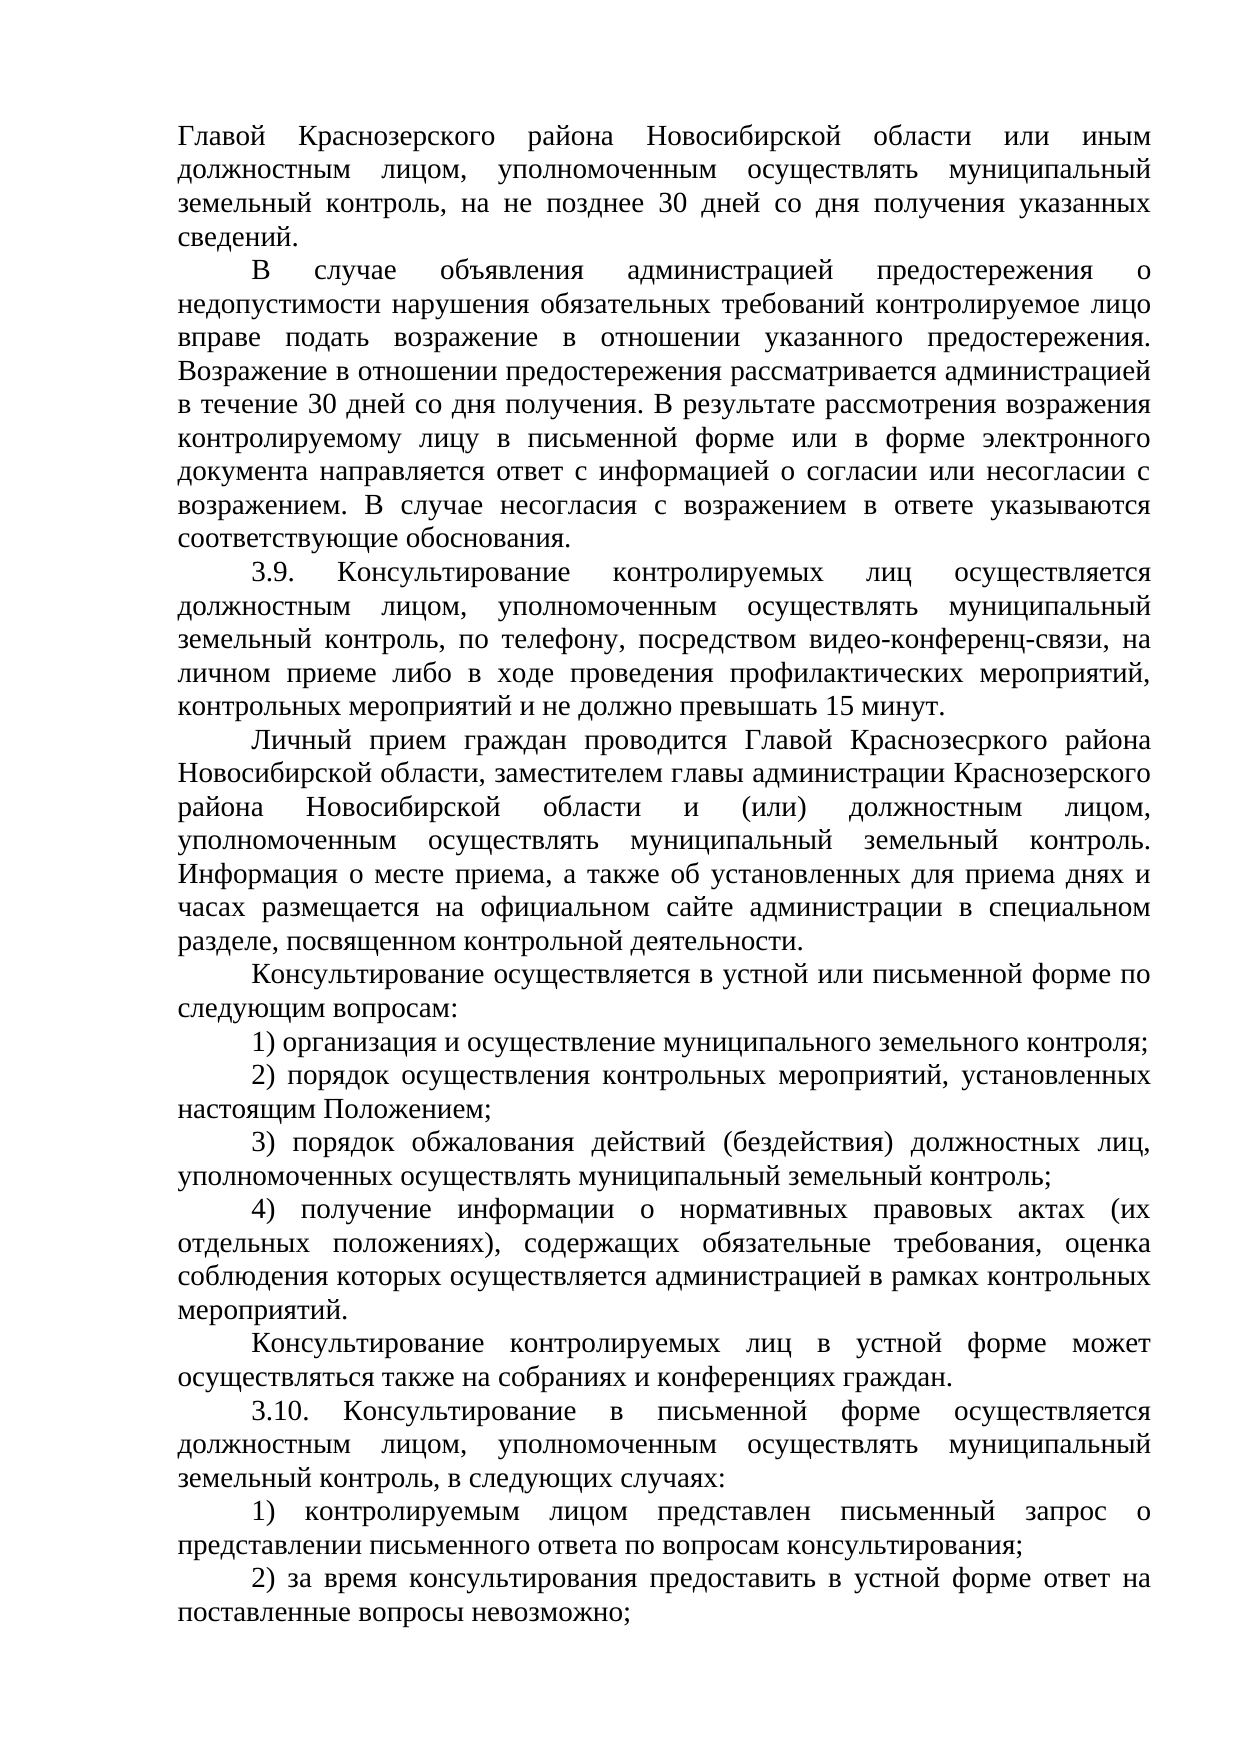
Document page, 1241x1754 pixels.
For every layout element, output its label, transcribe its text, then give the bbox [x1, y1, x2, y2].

text Консультирование контролируемых лиц в устной форме может осуществляться также на собраниях и конференциях граждан. [177, 1326, 1152, 1393]
text 3.10. Консультирование в письменной форме осуществляется должностным лицом, уполномоченным осуществлять муниципальный земельный контроль, в следующих случаях: [177, 1393, 1152, 1493]
text Личный прием граждан проводится Главой Краснозесркого района Новосибирской области, заместителем главы администрации Краснозерского района Новосибирской области и (или) должностным лицом, уполномоченным осуществлять муниципальный земельный контроль. Информация о месте приема, а также об установленных для приема днях и часах размещается на официальном сайте администрации в специальном разделе, посвященном контрольной деятельности. [177, 722, 1152, 957]
text 3) порядок обжалования действий (бездействия) должностных лиц, уполномоченных осуществлять муниципальный земельный контроль; [177, 1124, 1152, 1191]
text 2) за время консультирования предоставить в устной форме ответ на поставленные вопросы невозможно; [177, 1560, 1152, 1627]
text В случае объявления администрацией предостережения о недопустимости нарушения обязательных требований контролируемое лицо вправе подать возражение в отношении указанного предостережения. Возражение в отношении предостережения рассматривается администрацией в течение 30 дней со дня получения. В результате рассмотрения возражения контролируемому лицу в письменной форме или в форме электронного документа направляется ответ с информацией о согласии или несогласии с возражением. В случае несогласия с возражением в ответе указываются соответствующие обоснования. [177, 252, 1152, 554]
text 1) организация и осуществление муниципального земельного контроля; [177, 1024, 1152, 1057]
text 2) порядок осуществления контрольных мероприятий, установленных настоящим Положением; [177, 1057, 1152, 1124]
text 1) контролируемым лицом представлен письменный запрос о представлении письменного ответа по вопросам консультирования; [177, 1493, 1152, 1560]
text 4) получение информации о нормативных правовых актах (их отдельных положениях), содержащих обязательные требования, оценка соблюдения которых осуществляется администрацией в рамках контрольных мероприятий. [177, 1191, 1152, 1326]
text 3.9. Консультирование контролируемых лиц осуществляется должностным лицом, уполномоченным осуществлять муниципальный земельный контроль, по телефону, посредством видео-конференц-связи, на личном приеме либо в ходе проведения профилактических мероприятий, контрольных мероприятий и не должно превышать 15 минут. [177, 554, 1152, 722]
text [177, 118, 1152, 252]
text Консультирование осуществляется в устной или письменной форме по следующим вопросам: [177, 957, 1152, 1024]
